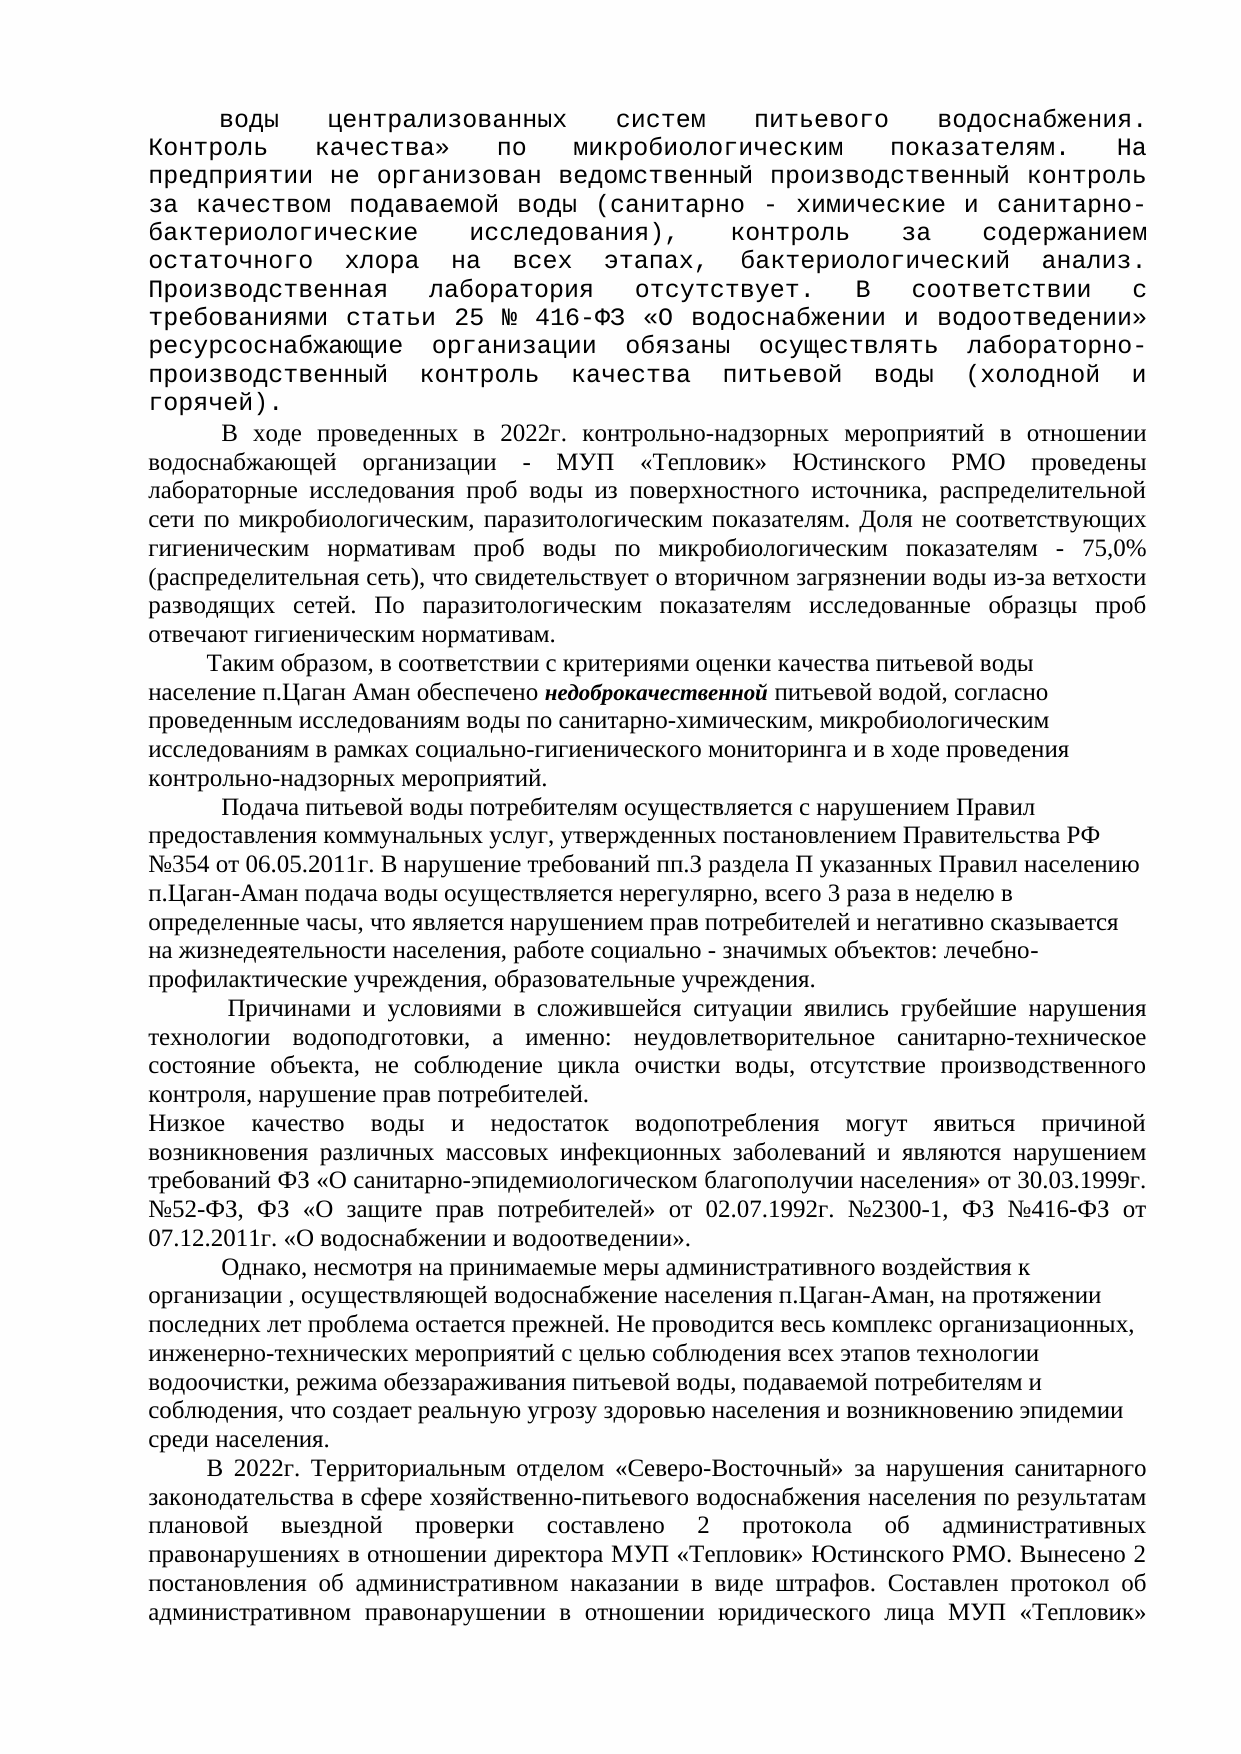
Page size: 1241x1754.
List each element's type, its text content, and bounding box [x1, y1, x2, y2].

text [148, 106, 1147, 418]
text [148, 1453, 1147, 1626]
text Таким образом, в соответствии с критериями оценки качества питьевой воды население п.Цаган Аман обеспечено недоброкачественной питьевой водой, согласно проведенным исследованиям воды по санитарно-химическим, микробиологическим исследованиям в рамках социально-гигиенического мониторинга и в ходе проведения контрольно-надзорных мероприятий. [148, 648, 1147, 792]
text Причинами и условиями в сложившейся ситуации явились грубейшие нарушения технологии водоподготовки, а именно: неудовлетворительное санитарно-техническое состояние объекта, не соблюдение цикла очистки воды, отсутствие производственного контроля, нарушение прав потребителей. [148, 993, 1147, 1108]
text В ходе проведенных в 2022г. контрольно-надзорных мероприятий в отношении водоснабжающей организации - МУП «Тепловик» Юстинского РМО проведены лабораторные исследования проб воды из поверхностного источника, распределительной сети по микробиологическим, паразитологическим показателям. Доля не соответствующих гигиеническим нормативам проб воды по микробиологическим показателям - 75,0% (распределительная сеть), что свидетельствует о вторичном загрязнении воды из-за ветхости разводящих сетей. По паразитологическим показателям исследованные образцы проб отвечают гигиеническим нормативам. [148, 418, 1147, 648]
text Подача питьевой воды потребителям осуществляется с нарушением Правил предоставления коммунальных услуг, утвержденных постановлением Правительства РФ №354 от 06.05.2011г. В нарушение требований пп.З раздела П указанных Правил населению п.Цаган-Аман подача воды осуществляется нерегулярно, всего 3 раза в неделю в определенные часы, что является нарушением прав потребителей и негативно сказывается на жизнедеятельности населения, работе социально - значимых объектов: лечебнопрофилактические учреждения, образовательные учреждения. [148, 792, 1147, 993]
text Однако, несмотря на принимаемые меры административного воздействия к организации , осуществляющей водоснабжение населения п.Цаган-Аман, на протяжении последних лет проблема остается прежней. Не проводится весь комплекс организационных, инженерно-технических мероприятий с целью соблюдения всех этапов технологии водоочистки, режима обеззараживания питьевой воды, подаваемой потребителям и соблюдения, что создает реальную угрозу здоровью населения и возникновению эпидемии среди населения. [148, 1252, 1147, 1453]
text Низкое качество воды и недостаток водопотребления могут явиться причиной возникновения различных массовых инфекционных заболеваний и являются нарушением требований ФЗ «О санитарно-эпидемиологическом благополучии населения» от 30.03.1999г. №52-ФЗ, ФЗ «О защите прав потребителей» от 02.07.1992г. №2300-1, ФЗ №416-ФЗ от 07.12.2011г. «О водоснабжении и водоотведении». [148, 1108, 1147, 1252]
